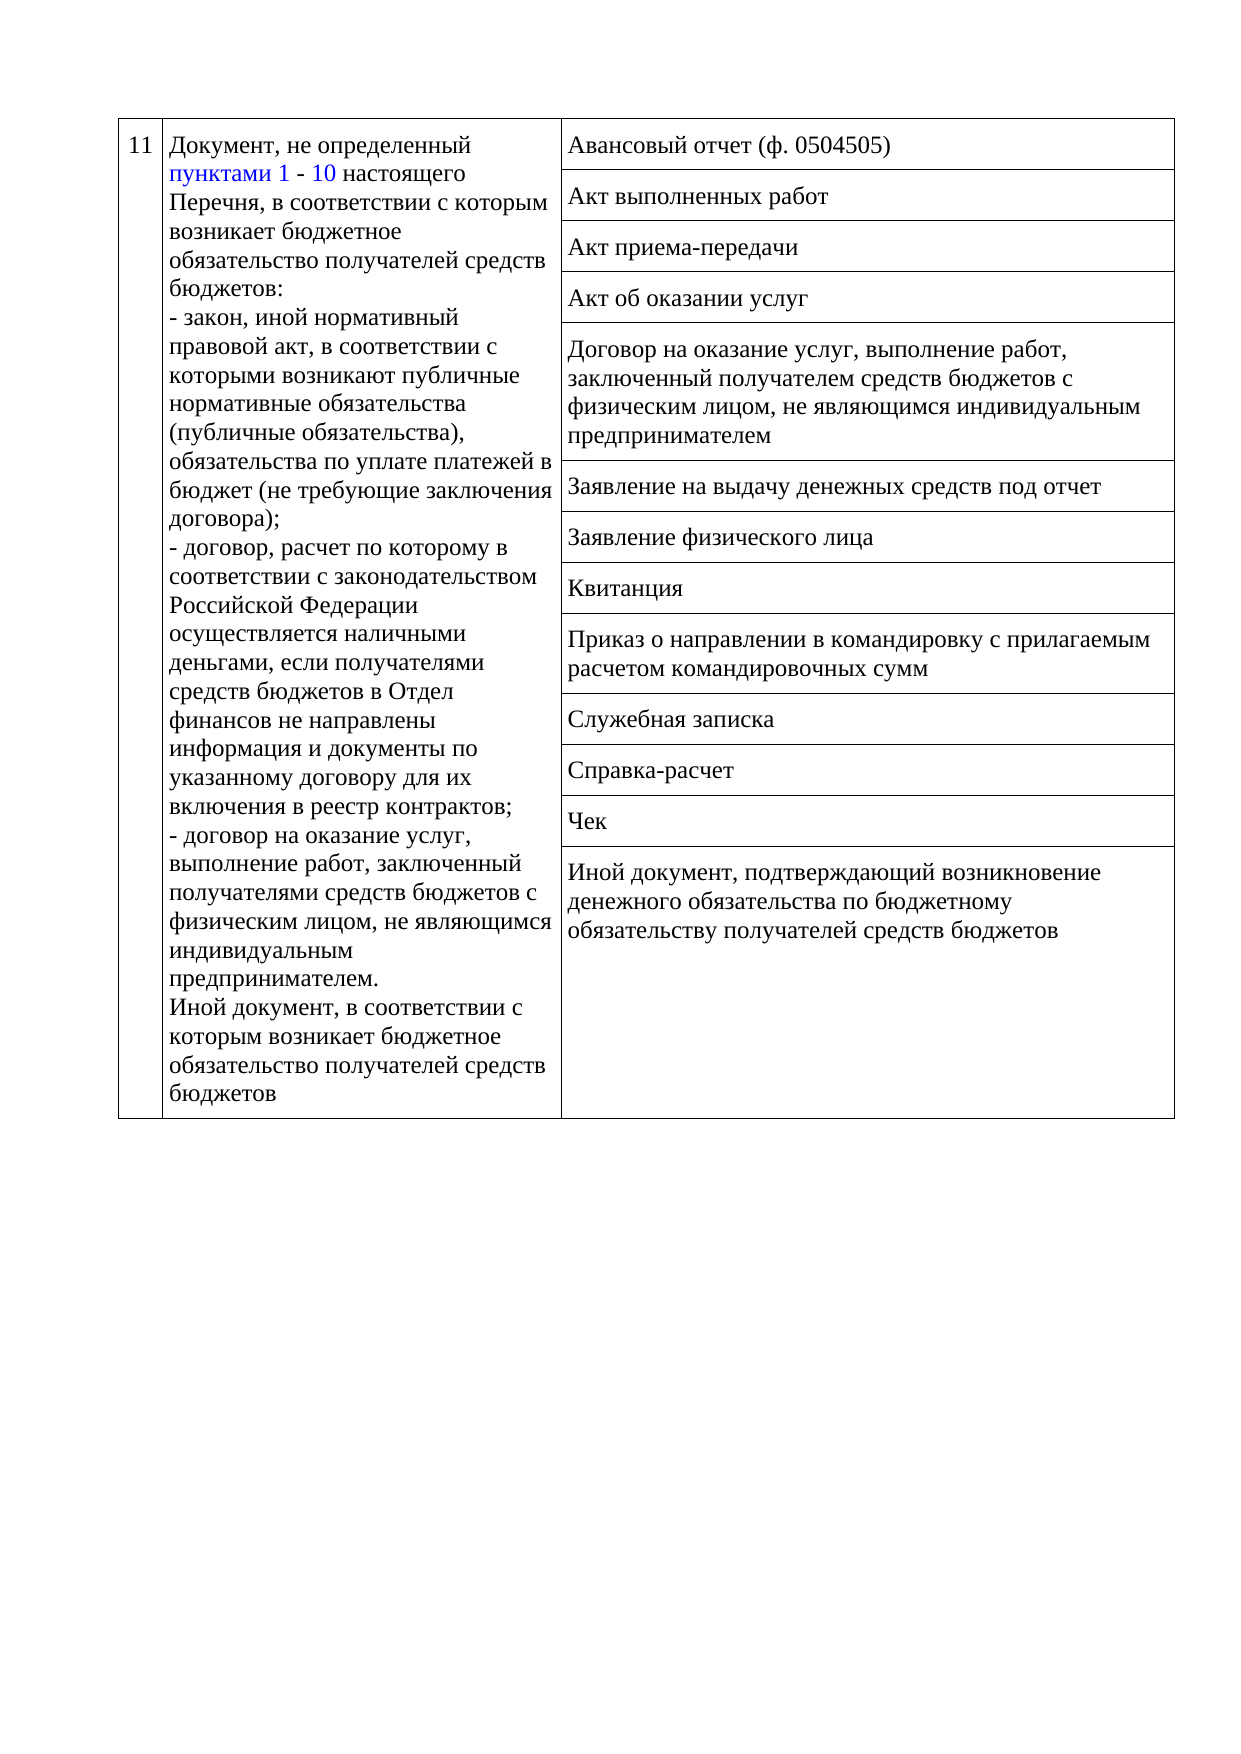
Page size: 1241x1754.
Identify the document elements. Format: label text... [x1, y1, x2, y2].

table_cell Служебная записка [562, 694, 1174, 743]
table_cell Заявление на выдачу денежных средств под отчет [562, 461, 1174, 511]
table_cell Приказ о направлении в командировку с прилагаемым расчетом командировочных сумм [562, 614, 1174, 692]
table_cell Документ, не определенный пунктами 1 - 10 настоящего Перечня, в соответствии с которым возникает бюджетное обязательство получателей средств бюджетов: - закон, иной нормативный правовой акт, в соответствии с которыми возникают публичные нормативные обязательства (публичные обязательства), обязательства по уплате платежей в бюджет (не требующие заключения договора); - договор, расчет по которому в соответствии с законодательством Российской Федерации осуществляется наличными деньгами, если получателями средств бюджетов в Отдел финансов не направлены информация и документы по указанному договору для их включения в реестр контрактов; - договор на оказание услуг, выполнение работ, заключенный получателями средств бюджетов с физическим лицом, не являющимся индивидуальным предпринимателем. Иной документ, в соответствии с которым возникает бюджетное обязательство получателей средств бюджетов [163, 119, 561, 1118]
table_cell Договор на оказание услуг, выполнение работ, заключенный получателем средств бюджетов с физическим лицом, не являющимся индивидуальным предпринимателем [562, 323, 1174, 459]
table_cell Акт приема-передачи [562, 221, 1174, 271]
table_cell Заявление физического лица [562, 512, 1174, 562]
table_cell Акт выполненных работ [562, 170, 1174, 220]
table_cell Чек [562, 796, 1174, 846]
table_cell 11 [119, 119, 162, 1118]
table_cell Справка-расчет [562, 745, 1174, 794]
table_cell Акт об оказании услуг [562, 272, 1174, 322]
table_cell Квитанция [562, 563, 1174, 613]
table_cell Авансовый отчет (ф. 0504505) [562, 119, 1174, 169]
table_cell Иной документ, подтверждающий возникновение денежного обязательства по бюджетному обязательству получателей средств бюджетов [562, 847, 1174, 1118]
